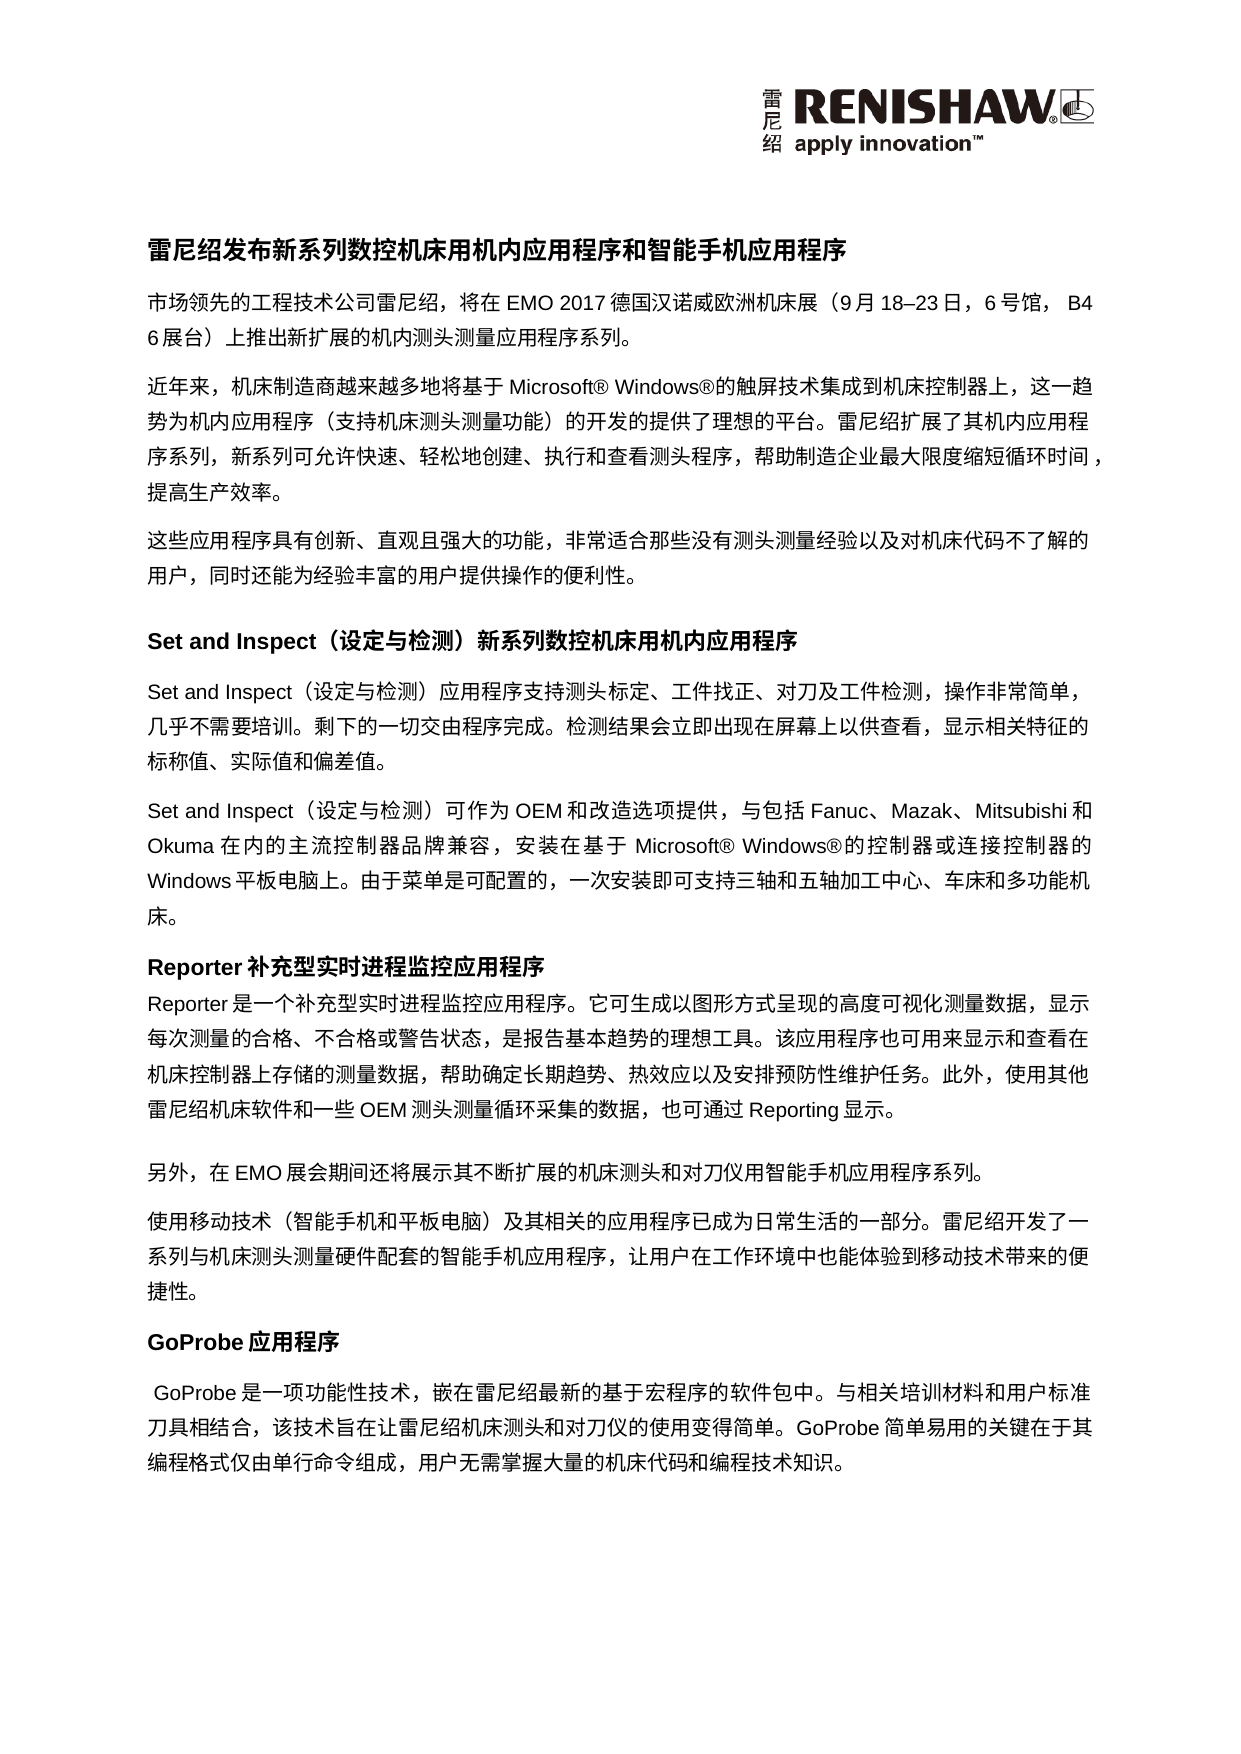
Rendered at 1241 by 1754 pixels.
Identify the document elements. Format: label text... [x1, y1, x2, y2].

text 雷尼绍发布新系列数控机床用机内应用程序和智能手机应用程序 [147, 230, 1093, 266]
text 市场领先的工程技术公司雷尼绍，将在EMO 2017德国汉诺威欧洲机床展（9月18–23日，6号馆， B46展台）上推出新扩展的机内测头测量应用程序系列。 [147, 286, 1093, 352]
text Set and Inspect（设定与检测）可作为OEM和改造选项提供，与包括Fanuc、Mazak、Mitsubishi和 Okuma在内的主流控制器品牌兼容，安装在基于Microsoft® Windows®的控制器或连接控制器的 Windows平板电脑上。由于菜单是可配置的，一次安装即可支持三轴和五轴加工中心、车床和多功能机床。 [147, 794, 1093, 930]
picture [762, 89, 1094, 155]
text Reporter是一个补充型实时进程监控应用程序。它可生成以图形方式呈现的高度可视化测量数据，显示每次测量的合格、不合格或警告状态，是报告基本趋势的理想工具。该应用程序也可用来显示和查看在机床控制器上存储的测量数据，帮助确定长期趋势、热效应以及安排预防性维护任务。此外，使用其他雷尼绍机床软件和一些OEM测头测量循环采集的数据，也可通过Reporting显示。 [147, 987, 1093, 1123]
text 近年来，机床制造商越来越多地将基于Microsoft® Windows®的触屏技术集成到机床控制器上，这一趋势为机内应用程序（支持机床测头测量功能）的开发的提供了理想的平台。雷尼绍扩展了其机内应用程序系列，新系列可允许快速、轻松地创建、执行和查看测头程序，帮助制造企业最大限度缩短循环时间，提高生产效率。 [147, 370, 1093, 506]
text GoProbe是一项功能性技术，嵌在雷尼绍最新的基于宏程序的软件包中。与相关培训材料和用户标准刀具相结合，该技术旨在让雷尼绍机床测头和对刀仪的使用变得简单。GoProbe简单易用的关键在于其编程格式仅由单行命令组成，用户无需掌握大量的机床代码和编程技术知识。 [147, 1376, 1093, 1477]
text 这些应用程序具有创新、直观且强大的功能，非常适合那些没有测头测量经验以及对机床代码不了解的用户，同时还能为经验丰富的用户提供操作的便利性。 [147, 524, 1093, 590]
text Set and Inspect（设定与检测）应用程序支持测头标定、工件找正、对刀及工件检测，操作非常简单，几乎不需要培训。剩下的一切交由程序完成。检测结果会立即出现在屏幕上以供查看，显示相关特征的标称值、实际值和偏差值。 [147, 675, 1093, 776]
text Reporter补充型实时进程监控应用程序 [147, 948, 1093, 982]
text 另外，在EMO展会期间还将展示其不断扩展的机床测头和对刀仪用智能手机应用程序系列。 [147, 1156, 1093, 1187]
text 使用移动技术（智能手机和平板电脑）及其相关的应用程序已成为日常生活的一部分。雷尼绍开发了一系列与机床测头测量硬件配套的智能手机应用程序，让用户在工作环境中也能体验到移动技术带来的便捷性。 [147, 1205, 1093, 1306]
text Set and Inspect（设定与检测）新系列数控机床用机内应用程序 [147, 623, 1093, 656]
text GoProbe应用程序 [147, 1324, 1093, 1357]
